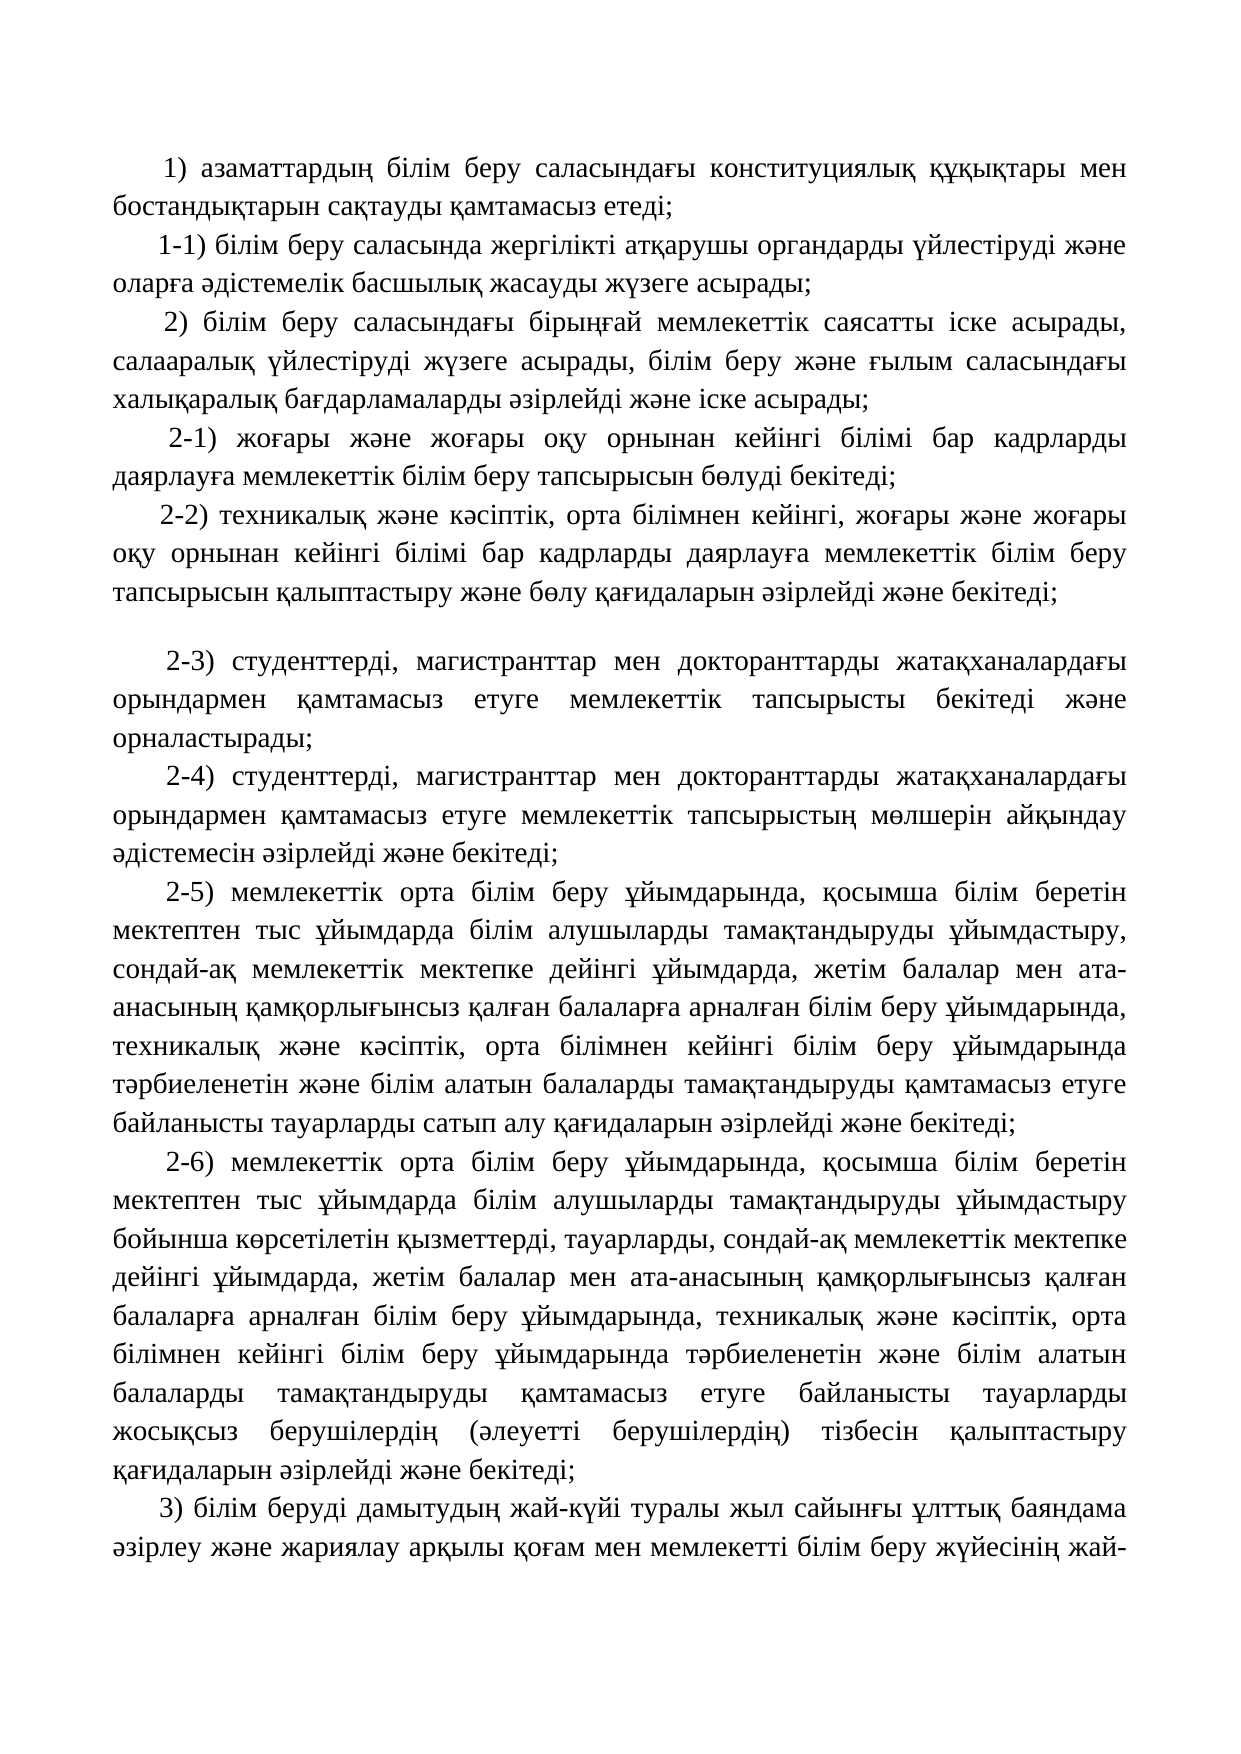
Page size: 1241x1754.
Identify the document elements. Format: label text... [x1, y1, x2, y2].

text 2-4) студенттерді, магистранттар мен докторанттарды жатақханалардағы орындармен қамтамасыз етуге мемлекеттік тапсырыстың мөлшерін айқындау әдістемесін әзірлейді және бекітеді; [112, 758, 1128, 869]
text 2) білім беру саласындағы бірыңғай мемлекеттік саясатты іске асырады, салааралық үйлестіруді жүзеге асырады, білім беру және ғылым саласындағы халықаралық бағдарламаларды әзірлейді және іске асырады; [112, 304, 1128, 415]
text 2-2) техникалық және кәсіптік, орта білімнен кейінгі, жоғары және жоғары оқу орнынан кейінгі білімі бар кадрларды даярлауға мемлекеттік білім беру тапсырысын қалыптастыру және бөлу қағидаларын әзірлейді және бекітеді; [112, 497, 1128, 607]
text 2-6) мемлекеттік орта білім беру ұйымдарында, қосымша білім беретін мектептен тыс ұйымдарда білім алушыларды тамақтандыруды ұйымдастыру бойынша көрсетілетін қызметтерді, тауарларды, сондай-ақ мемлекеттік мектепке дейінгі ұйымдарда, жетім балалар мен ата-анасының қамқорлығынсыз қалған балаларға арналған білім беру ұйымдарында, техникалық және кәсіптік, орта білімнен кейінгі білім беру ұйымдарында тәрбиеленетін және білім алатын балаларды тамақтандыруды қамтамасыз етуге байланысты тауарларды жосықсыз берушілердің (әлеуетті берушілердің) тізбесін қалыптастыру қағидаларын әзірлейді және бекітеді; [112, 1144, 1128, 1486]
text 2-1) жоғары және жоғары оқу орнынан кейінгі білімі бар кадрларды даярлауға мемлекеттік білім беру тапсырысын бөлуді бекітеді; [112, 420, 1128, 492]
text 1) азаматтардың білім беру саласындағы конституциялық құқықтары мен бостандықтарын сақтауды қамтамасыз етеді; [112, 150, 1128, 222]
text 2-5) мемлекеттік орта білім беру ұйымдарында, қосымша білім беретін мектептен тыс ұйымдарда білім алушыларды тамақтандыруды ұйымдастыру, сондай-ақ мемлекеттік мектепке дейінгі ұйымдарда, жетім балалар мен ата-анасының қамқорлығынсыз қалған балаларға арналған білім беру ұйымдарында, техникалық және кәсіптік, орта білімнен кейінгі білім беру ұйымдарында тәрбиеленетін және білім алатын балаларды тамақтандыруды қамтамасыз етуге байланысты тауарларды сатып алу қағидаларын әзірлейді және бекітеді; [112, 874, 1128, 1139]
text 1-1) білім беру саласында жергiлiктi атқарушы органдарды үйлестіруді және оларға әдiстемелiк басшылық жасауды жүзеге асырады; [112, 227, 1128, 299]
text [112, 1491, 1128, 1563]
text 2-3) студенттерді, магистранттар мен докторанттарды жатақханалардағы орындармен қамтамасыз етуге мемлекеттік тапсырысты бекітеді және орналастырады; [112, 643, 1128, 753]
